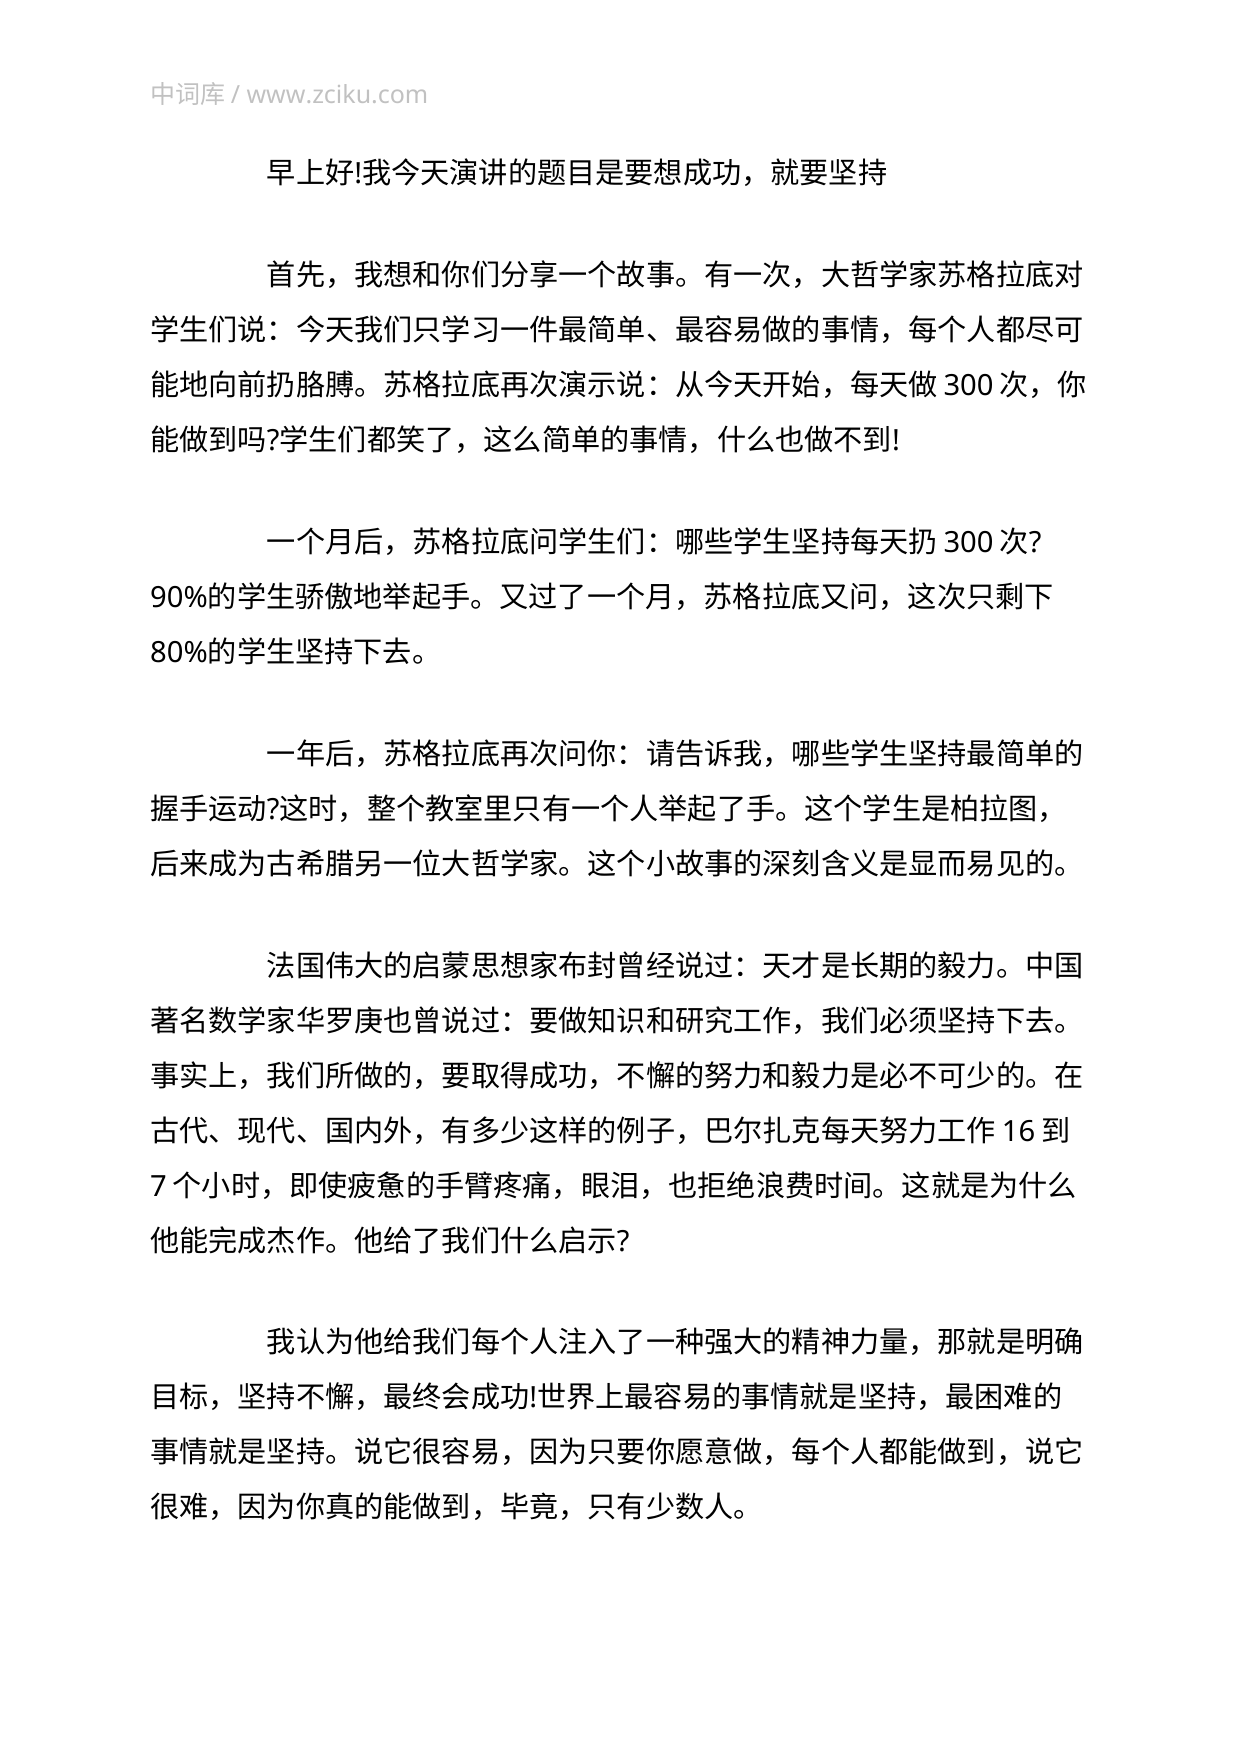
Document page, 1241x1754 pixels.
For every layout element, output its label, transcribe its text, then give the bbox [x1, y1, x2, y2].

text 一个月后，苏格拉底问学生们：哪些学生坚持每天扔300次?90%的学生骄傲地举起手。又过了一个月，苏格拉底又问，这次只剩下80%的学生坚持下去。 [150, 519, 1090, 671]
text 早上好!我今天演讲的题目是要想成功，就要坚持 [150, 150, 1090, 192]
text 一年后，苏格拉底再次问你：请告诉我，哪些学生坚持最简单的握手运动?这时，整个教室里只有一个人举起了手。这个学生是柏拉图，后来成为古希腊另一位大哲学家。这个小故事的深刻含义是显而易见的。 [150, 731, 1090, 883]
text 法国伟大的启蒙思想家布封曾经说过：天才是长期的毅力。中国著名数学家华罗庚也曾说过：要做知识和研究工作，我们必须坚持下去。事实上，我们所做的，要取得成功，不懈的努力和毅力是必不可少的。在古代、现代、国内外，有多少这样的例子，巴尔扎克每天努力工作16到7个小时，即使疲惫的手臂疼痛，眼泪，也拒绝浪费时间。这就是为什么他能完成杰作。他给了我们什么启示? [150, 942, 1090, 1259]
text 我认为他给我们每个人注入了一种强大的精神力量，那就是明确目标，坚持不懈，最终会成功!世界上最容易的事情就是坚持，最困难的事情就是坚持。说它很容易，因为只要你愿意做，每个人都能做到，说它很难，因为你真的能做到，毕竟，只有少数人。 [150, 1319, 1090, 1526]
text 首先，我想和你们分享一个故事。有一次，大哲学家苏格拉底对学生们说：今天我们只学习一件最简单、最容易做的事情，每个人都尽可能地向前扔胳膊。苏格拉底再次演示说：从今天开始，每天做300次，你能做到吗?学生们都笑了，这么简单的事情，什么也做不到! [150, 252, 1090, 459]
